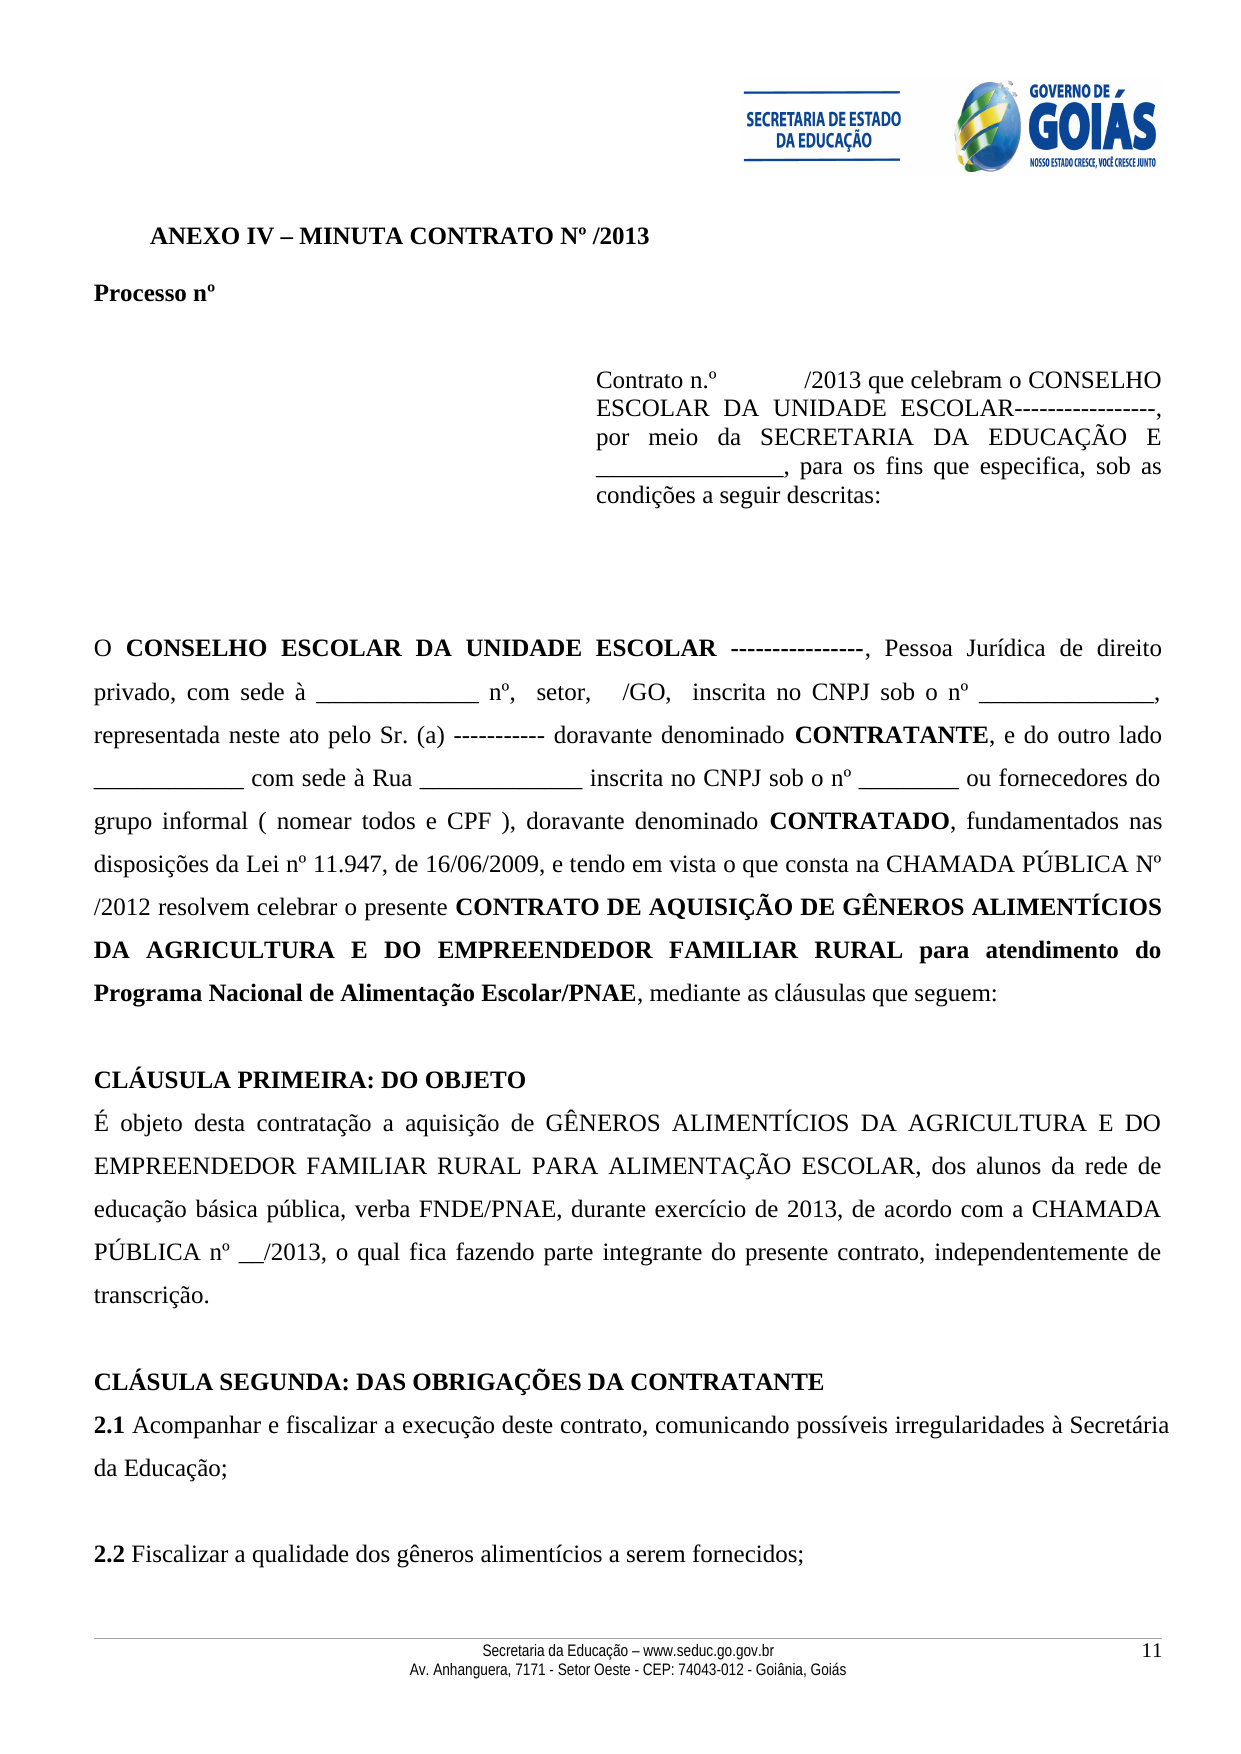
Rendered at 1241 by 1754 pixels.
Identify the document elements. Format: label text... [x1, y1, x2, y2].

picture [738, 75, 1163, 178]
text 2.1 Acompanhar e fiscalizar a execução deste contrato, comunicando possíveis irregularidades à Secretária da Educação; [94, 1410, 1171, 1482]
text CLÁSULA SEGUNDA: DAS OBRIGAÇÕES DA CONTRATANTE [94, 1367, 1162, 1395]
text ANEXO IV – MINUTA CONTRATO Nº /2013 [94, 221, 1162, 250]
text Contrato n.º /2013 que celebram o CONSELHO ESCOLAR DA UNIDADE ESCOLAR-----------------, por meio da SECRETARIA DA EDUCAÇÃO E _______________, para os fins que especifica, sob as condições a seguir descritas: [596, 365, 1162, 508]
text Processo nº [94, 278, 1162, 307]
text É objeto desta contratação a aquisição de GÊNEROS ALIMENTÍCIOS DA AGRICULTURA E DO EMPREENDEDOR FAMILIAR RURAL PARA ALIMENTAÇÃO ESCOLAR, dos alunos da rede de educação básica pública, verba FNDE/PNAE, durante exercício de 2013, de acordo com a CHAMADA PÚBLICA nº __/2013, o qual fica fazendo parte integrante do presente contrato, independentemente de transcrição. [94, 1108, 1162, 1309]
text CLÁUSULA PRIMEIRA: DO OBJETO [94, 1065, 1162, 1093]
text O CONSELHO ESCOLAR DA UNIDADE ESCOLAR ----------------, Pessoa Jurídica de direito privado, com sede à _____________ nº, setor, /GO, inscrita no CNPJ sob o nº ______________, representada neste ato pelo Sr. (a) ----------- doravante denominado CONTRATANTE, e do outro lado ____________ com sede à Rua _____________ inscrita no CNPJ sob o nº ________ ou fornecedores do grupo informal ( nomear todos e CPF ), doravante denominado CONTRATADO, fundamentados nas disposições da Lei nº 11.947, de 16/06/2009, e tendo em vista o que consta na CHAMADA PÚBLICA Nº /2012 resolvem celebrar o presente CONTRATO DE AQUISIÇÃO DE GÊNEROS ALIMENTÍCIOS DA AGRICULTURA E DO EMPREENDEDOR FAMILIAR RURAL para atendimento do Programa Nacional de Alimentação Escolar/PNAE, mediante as cláusulas que seguem: [94, 633, 1162, 1007]
text 2.2 Fiscalizar a qualidade dos gêneros alimentícios a serem fornecidos; [94, 1539, 1171, 1568]
